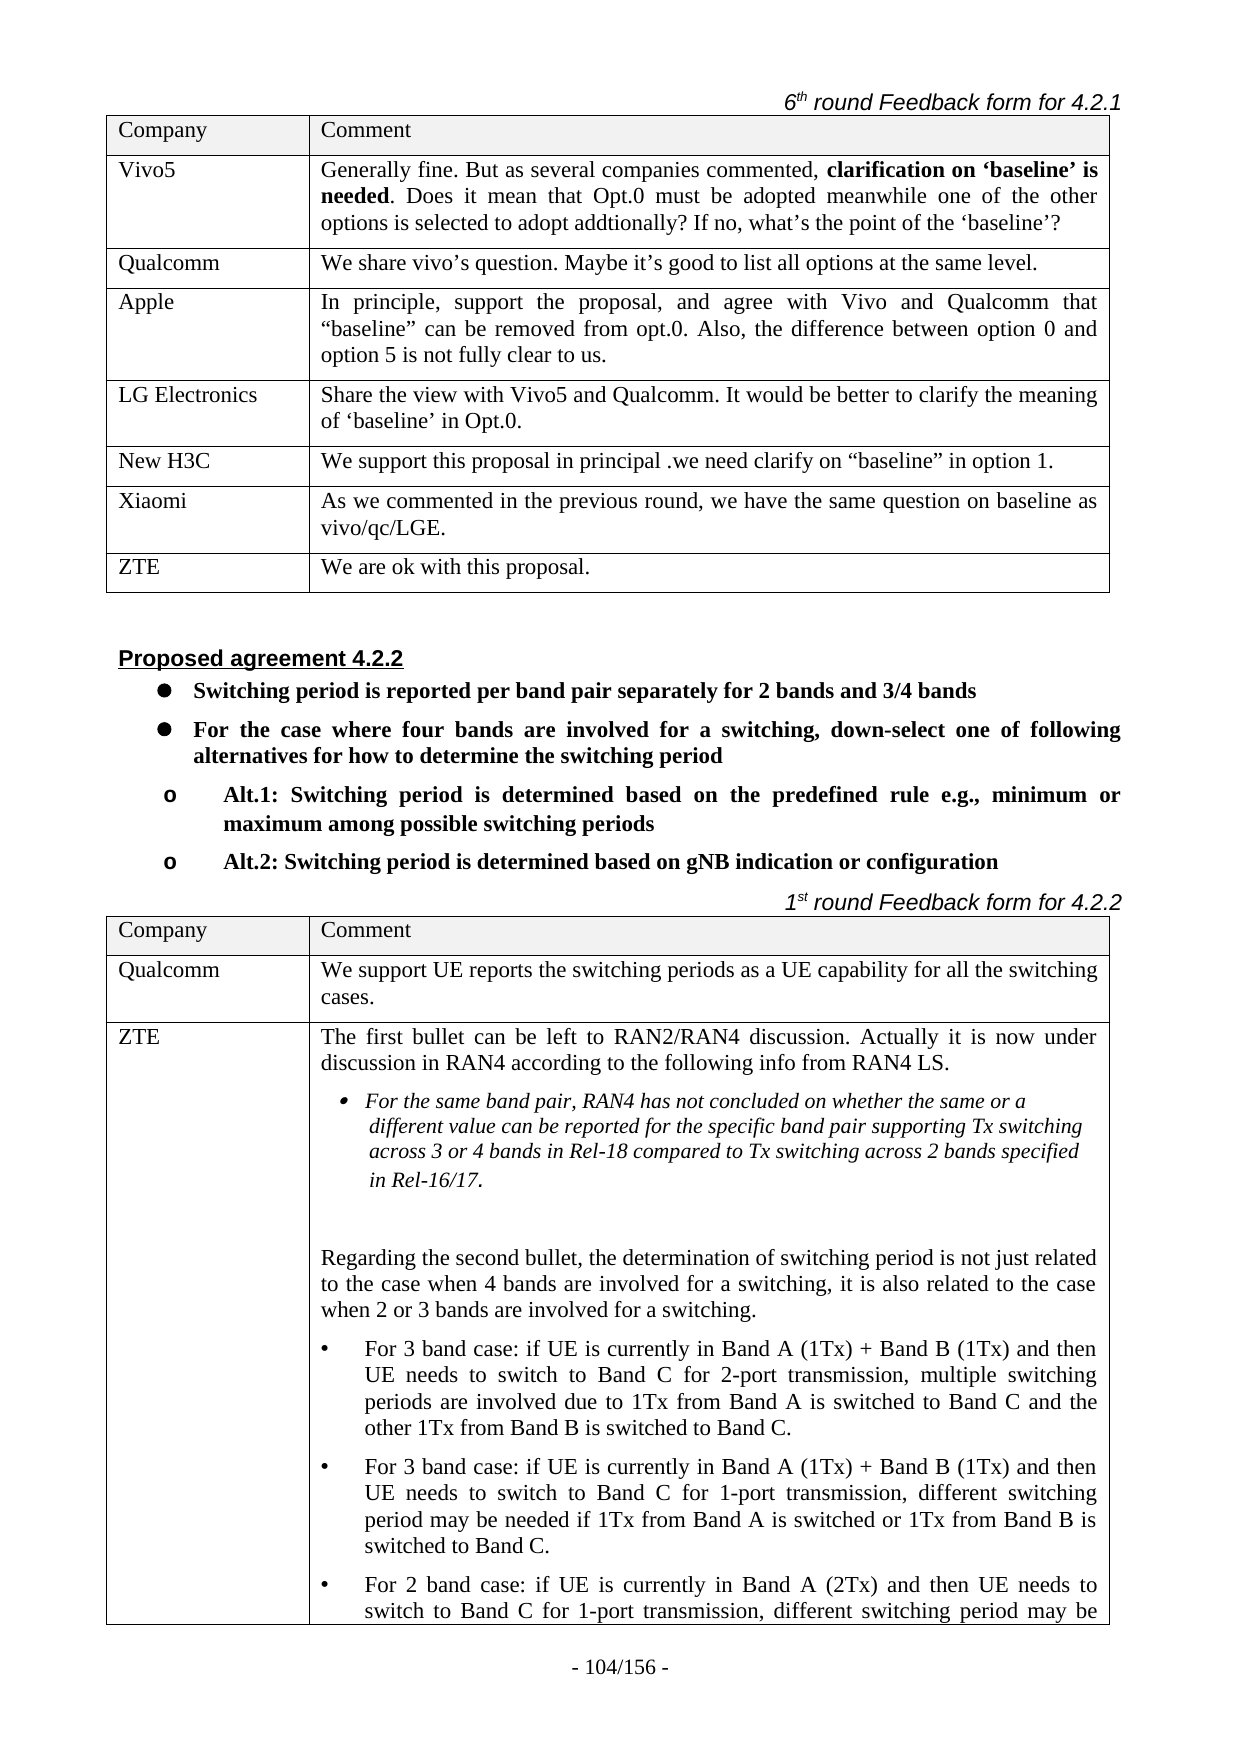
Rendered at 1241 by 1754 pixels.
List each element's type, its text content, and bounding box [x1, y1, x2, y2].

table_cell Share the view with Vivo5 and Qualcomm. It would be better to clarify the meaning of ‘baseline’ in Opt.0. [310, 381, 1109, 446]
table_header Company [107, 917, 309, 955]
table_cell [310, 1023, 1109, 1624]
table_cell ZTE [107, 554, 309, 592]
table_header Comment [310, 917, 1109, 955]
table_cell We are ok with this proposal. [310, 554, 1109, 592]
table_cell We support this proposal in principal .we need clarify on “baseline” in option 1. [310, 447, 1109, 486]
table_cell We share vivo’s question. Maybe it’s good to list all options at the same level. [310, 249, 1109, 287]
list Switching period is reported per band pair separately for 2 bands and 3/4 bands [156, 677, 1122, 704]
table_cell Qualcomm [107, 956, 309, 1022]
subtitle Proposed agreement 4.2.2 [118, 645, 1122, 671]
table_cell Xiaomi [107, 487, 309, 552]
table_cell As we commented in the previous round, we have the same question on baseline as vivo/qc/LGE. [310, 487, 1109, 552]
subtitle 1st round Feedback form for 4.2.2 [118, 889, 1122, 916]
table_cell ZTE [107, 1023, 309, 1624]
table_cell We support UE reports the switching periods as a UE capability for all the switching cases. [310, 956, 1109, 1022]
table_cell New H3C [107, 447, 309, 486]
table_header Comment [310, 116, 1109, 155]
list Alt.2: Switching period is determined based on gNB indication or configuration [163, 848, 1122, 877]
subtitle 6th round Feedback form for 4.2.1 [118, 89, 1122, 115]
table_cell Qualcomm [107, 249, 309, 287]
table_cell Vivo5 [107, 156, 309, 247]
table_header Company [107, 116, 309, 155]
table_cell LG Electronics [107, 381, 309, 446]
table_cell In principle, support the proposal, and agree with Vivo and Qualcomm that “baseline” can be removed from opt.0. Also, the difference between option 0 and option 5 is not fully clear to us. [310, 289, 1109, 380]
list Alt.1: Switching period is determined based on the predefined rule e.g., minimum or maximum among possible switching periods [163, 781, 1122, 836]
table_cell Apple [107, 289, 309, 380]
table_cell Generally fine. But as several companies commented, clarification on ‘baseline’ is needed. Does it mean that Opt.0 must be adopted meanwhile one of the other options is selected to adopt addtionally? If no, what’s the point of the ‘baseline’? [310, 156, 1109, 247]
list For the case where four bands are involved for a switching, down-select one of following alternatives for how to determine the switching period [156, 716, 1122, 769]
